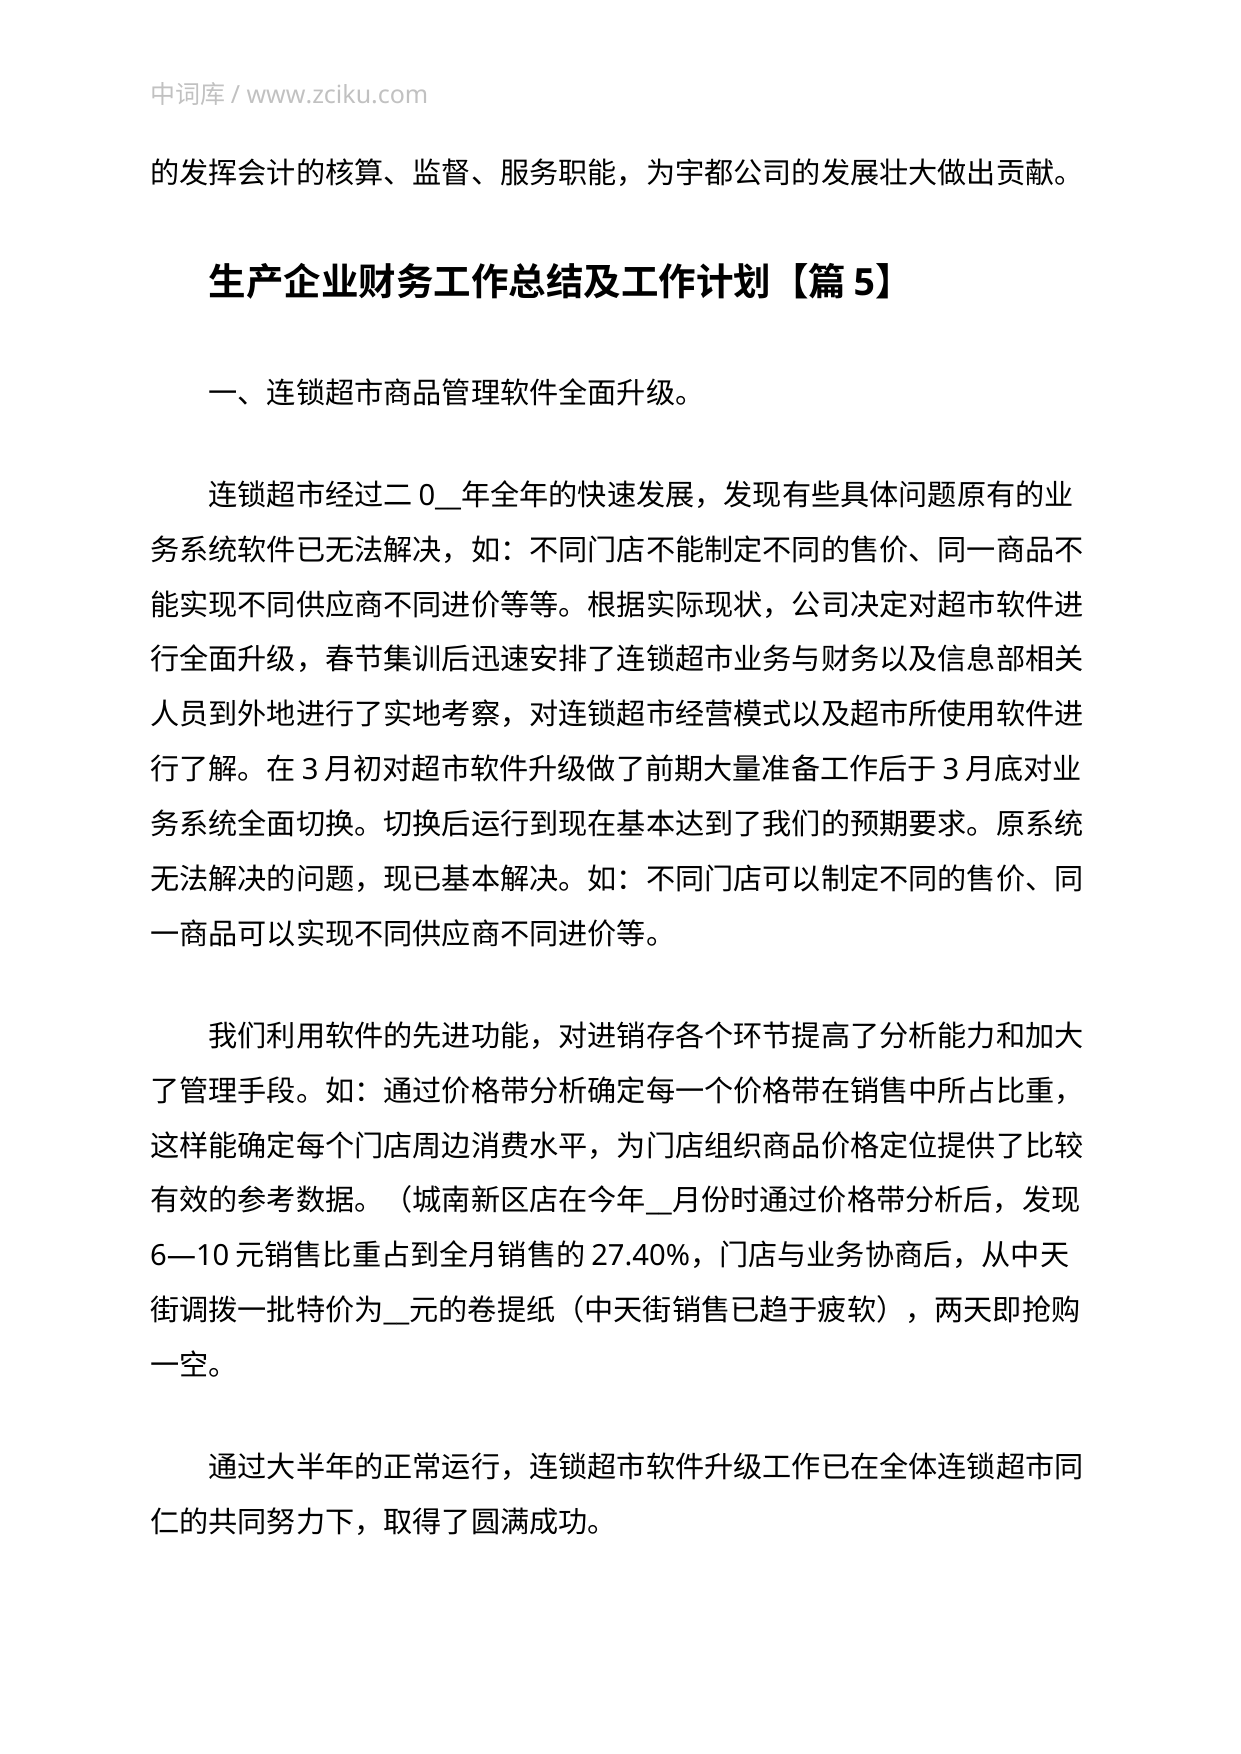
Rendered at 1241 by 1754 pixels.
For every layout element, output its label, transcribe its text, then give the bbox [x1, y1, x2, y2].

text 生产企业财务工作总结及工作计划【篇5】 [150, 252, 1090, 306]
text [150, 150, 1090, 192]
text 我们利用软件的先进功能，对进销存各个环节提高了分析能力和加大了管理手段。如：通过价格带分析确定每一个价格带在销售中所占比重，这样能确定每个门店周边消费水平，为门店组织商品价格定位提供了比较有效的参考数据。（城南新区店在今年__月份时通过价格带分析后，发现6—10元销售比重占到全月销售的27.40%，门店与业务协商后，从中天街调拨一批特价为__元的卷提纸（中天街销售已趋于疲软），两天即抢购一空。 [150, 1012, 1090, 1384]
text 一、连锁超市商品管理软件全面升级。 [150, 369, 1090, 412]
text 连锁超市经过二0__年全年的快速发展，发现有些具体问题原有的业务系统软件已无法解决，如：不同门店不能制定不同的售价、同一商品不能实现不同供应商不同进价等等。根据实际现状，公司决定对超市软件进行全面升级，春节集训后迅速安排了连锁超市业务与财务以及信息部相关人员到外地进行了实地考察，对连锁超市经营模式以及超市所使用软件进行了解。在3月初对超市软件升级做了前期大量准备工作后于3月底对业务系统全面切换。切换后运行到现在基本达到了我们的预期要求。原系统无法解决的问题，现已基本解决。如：不同门店可以制定不同的售价、同一商品可以实现不同供应商不同进价等。 [150, 471, 1090, 953]
text 通过大半年的正常运行，连锁超市软件升级工作已在全体连锁超市同仁的共同努力下，取得了圆满成功。 [150, 1444, 1090, 1541]
